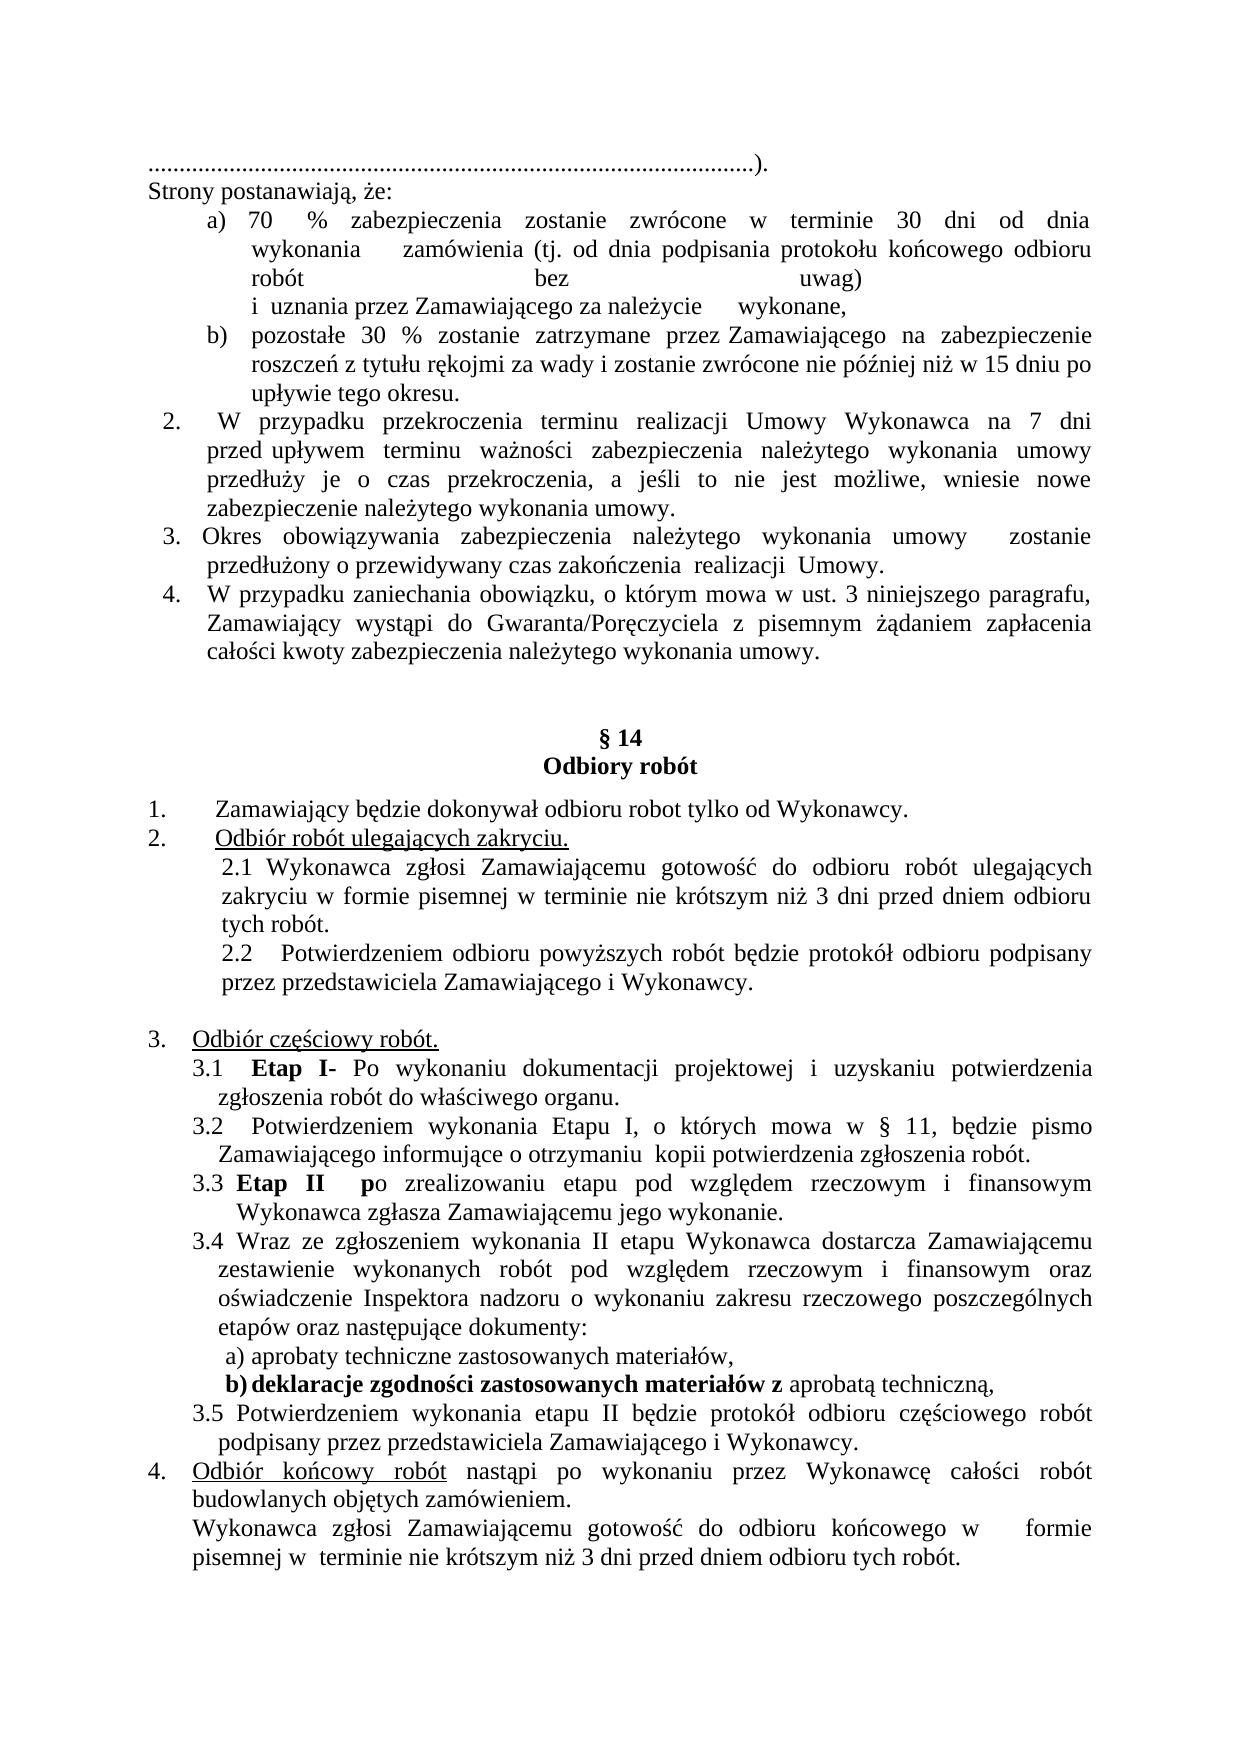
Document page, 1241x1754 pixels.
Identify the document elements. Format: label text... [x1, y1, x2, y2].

text a) aprobaty techniczne zastosowanych materiałów, [225, 1341, 1093, 1369]
text 2. W przypadku przekroczenia terminu realizacji Umowy Wykonawca na 7 dni przed upływem terminu ważności zabezpieczenia należytego wykonania umowy przedłuży je o czas przekroczenia, a jeśli to nie jest możliwe, wniesie nowe zabezpieczenie należytego wykonania umowy. [162, 406, 1093, 521]
list Wykonawca zgłosi Zamawiającemu gotowość do odbioru robót ulegających zakryciu w formie pisemnej w terminie nie krótszym niż 3 dni przed dniem odbioru tych robót. [221, 852, 1093, 938]
list Etap I- Po wykonaniu dokumentacji projektowej i uzyskaniu potwierdzenia zgłoszenia robót do właściwego organu. [192, 1053, 1093, 1111]
list Odbiór końcowy robót nastąpi po wykonaniu przez Wykonawcę całości robót budowlanych objętych zamówieniem. [148, 1456, 1093, 1513]
list 70 % zabezpieczenia zostanie zwrócone w terminie 30 dni od dnia wykonania zamówienia (tj. od dnia podpisania protokołu końcowego odbioru robót bez uwag) i uznania przez Zamawiającego za należycie wykonane, [207, 205, 1093, 320]
text 4. W przypadku zaniechania obowiązku, o którym mowa w ust. 3 niniejszego paragrafu, Zamawiający wystąpi do Gwaranta/Poręczyciela z pisemnym żądaniem zapłacenia całości kwoty zabezpieczenia należytego wykonania umowy. [162, 579, 1093, 665]
list Potwierdzeniem wykonania etapu II będzie protokół odbioru częściowego robót podpisany przez przedstawiciela Zamawiającego i Wykonawcy. [192, 1398, 1093, 1456]
text Strony postanawiają, że: [148, 176, 1093, 205]
list Zamawiający będzie dokonywał odbioru robot tylko od Wykonawcy. [148, 794, 1093, 823]
text § 14 [148, 694, 1093, 751]
list pozostałe 30 % zostanie zatrzymane przez Zamawiającego na zabezpieczenie roszczeń z tytułu rękojmi za wady i zostanie zwrócone nie później niż w 15 dniu po upływie tego okresu. [207, 320, 1093, 406]
text .................................................................................................). [148, 148, 1093, 176]
text 3. Okres obowiązywania zabezpieczenia należytego wykonania umowy zostanie przedłużony o przewidywany czas zakończenia realizacji Umowy. [162, 521, 1093, 579]
list Potwierdzeniem odbioru powyższych robót będzie protokół odbioru podpisany przez przedstawiciela Zamawiającego i Wykonawcy. [221, 938, 1093, 996]
text Odbiory robót [148, 751, 1093, 780]
list Odbiór częściowy robót. [148, 1024, 1093, 1053]
list Wykonawca zgłosi Zamawiającemu gotowość do odbioru końcowego w formie pisemnej w terminie nie krótszym niż 3 dni przed dniem odbioru tych robót. [192, 1513, 1093, 1571]
text b) deklaracje zgodności zastosowanych materiałów z aprobatą techniczną, [225, 1369, 1093, 1398]
list Etap II po zrealizowaniu etapu pod względem rzeczowym i finansowym Wykonawca zgłasza Zamawiającemu jego wykonanie. [192, 1168, 1093, 1226]
list Potwierdzeniem wykonania Etapu I, o których mowa w § 11, będzie pismo Zamawiającego informujące o otrzymaniu kopii potwierdzenia zgłoszenia robót. [192, 1111, 1093, 1168]
list Odbiór robót ulegających zakryciu. [148, 823, 1093, 852]
list Wraz ze zgłoszeniem wykonania II etapu Wykonawca dostarcza Zamawiającemu zestawienie wykonanych robót pod względem rzeczowym i finansowym oraz oświadczenie Inspektora nadzoru o wykonaniu zakresu rzeczowego poszczególnych etapów oraz następujące dokumenty: [192, 1226, 1093, 1341]
